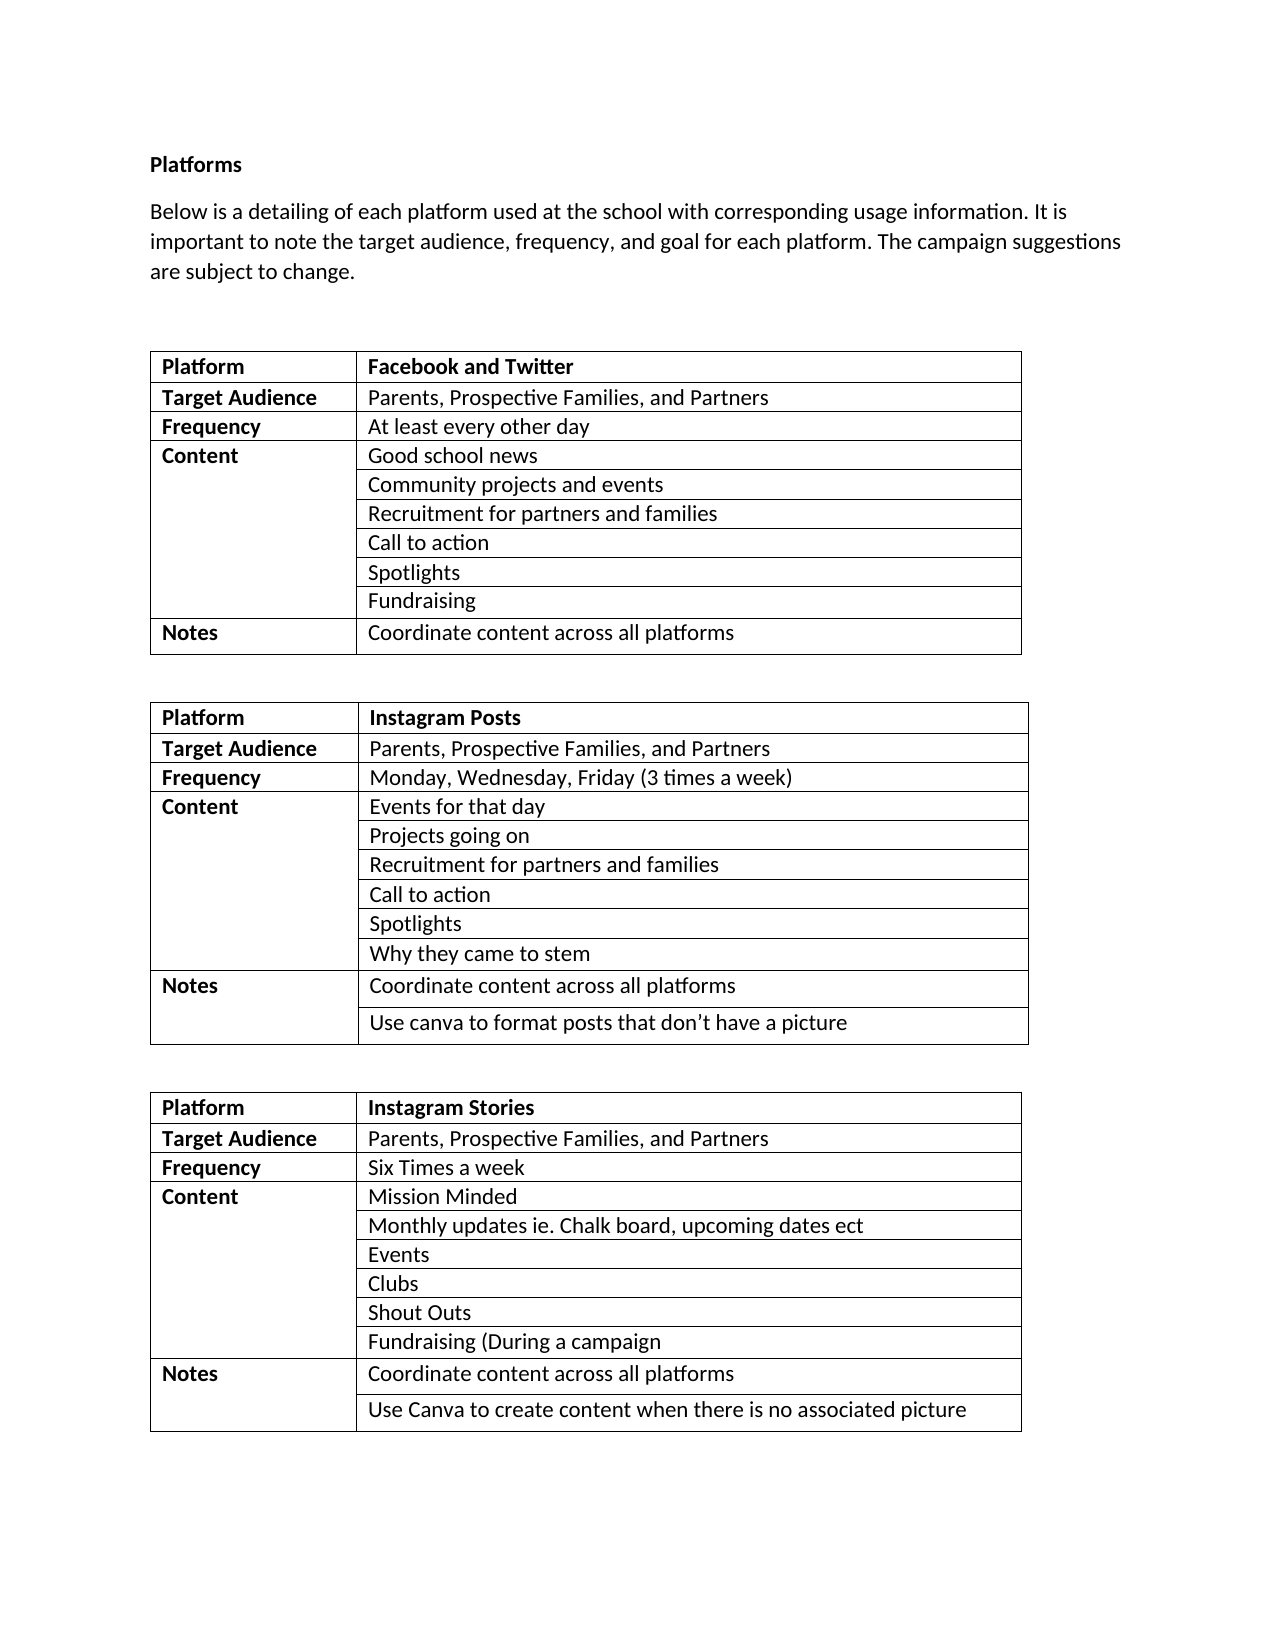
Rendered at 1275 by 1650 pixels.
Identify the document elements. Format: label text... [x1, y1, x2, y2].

table_cell Projects going on [359, 821, 1028, 849]
table_cell Why they came to stem [359, 939, 1028, 970]
table_cell Shout Outs [357, 1298, 1021, 1326]
table_cell Target Audience [151, 1124, 356, 1152]
table_cell Parents, Prospective Families, and Partners [357, 1124, 1021, 1152]
table_header Platform [151, 1093, 356, 1123]
table_cell Content [151, 1182, 356, 1358]
table_header Platform [151, 352, 356, 382]
table_cell Coordinate content across all platforms [357, 619, 1021, 654]
table_cell Events [357, 1240, 1021, 1268]
table_cell Mission Minded [357, 1182, 1021, 1210]
table_cell Notes [151, 971, 358, 1044]
table_cell Target Audience [151, 383, 356, 411]
table_header Instagram Posts [359, 703, 1028, 733]
table_cell Monday, Wednesday, Friday (3 times a week) [359, 763, 1028, 791]
table_cell Parents, Prospective Families, and Partners [357, 383, 1021, 411]
table_cell Use Canva to create content when there is no associated picture [357, 1395, 1021, 1431]
table_cell Recruitment for partners and families [359, 850, 1028, 879]
table_cell Call to action [357, 529, 1021, 557]
text Below is a detailing of each platform used at the school with corresponding usage information. It is important to note the target audience, frequency, and goal for each platform. The campaign suggestions are subject to change. [150, 197, 1125, 285]
table_cell Content [151, 792, 358, 970]
table_cell Good school news [357, 441, 1021, 469]
table_cell Recruitment for partners and families [357, 500, 1021, 527]
table_cell Monthly updates ie. Chalk board, upcoming dates ect [357, 1211, 1021, 1239]
table_cell Notes [151, 1359, 356, 1431]
table_cell Content [151, 441, 356, 617]
table_cell Fundraising (During a campaign [357, 1327, 1021, 1358]
table_cell Community projects and events [357, 470, 1021, 498]
table_cell Notes [151, 619, 356, 654]
table_cell Six Times a week [357, 1153, 1021, 1181]
table_cell Frequency [151, 763, 358, 791]
table_cell Fundraising [357, 587, 1021, 617]
table_cell Coordinate content across all platforms [357, 1359, 1021, 1394]
table_header Instagram Stories [357, 1093, 1021, 1123]
table_header Platform [151, 703, 358, 733]
table_cell Coordinate content across all platforms [359, 971, 1028, 1007]
table_cell Spotlights [359, 909, 1028, 938]
table_header Facebook and Twitter [357, 352, 1021, 382]
table_cell Parents, Prospective Families, and Partners [359, 734, 1028, 762]
table_cell Clubs [357, 1269, 1021, 1297]
table_cell Frequency [151, 412, 356, 440]
table_cell Call to action [359, 880, 1028, 908]
table_cell Frequency [151, 1153, 356, 1181]
table_cell Spotlights [357, 558, 1021, 586]
table_cell Target Audience [151, 734, 358, 762]
table_cell At least every other day [357, 412, 1021, 440]
text Platforms [150, 150, 1125, 178]
table_cell Events for that day [359, 792, 1028, 820]
table_cell Use canva to format posts that don’t have a picture [359, 1008, 1028, 1044]
